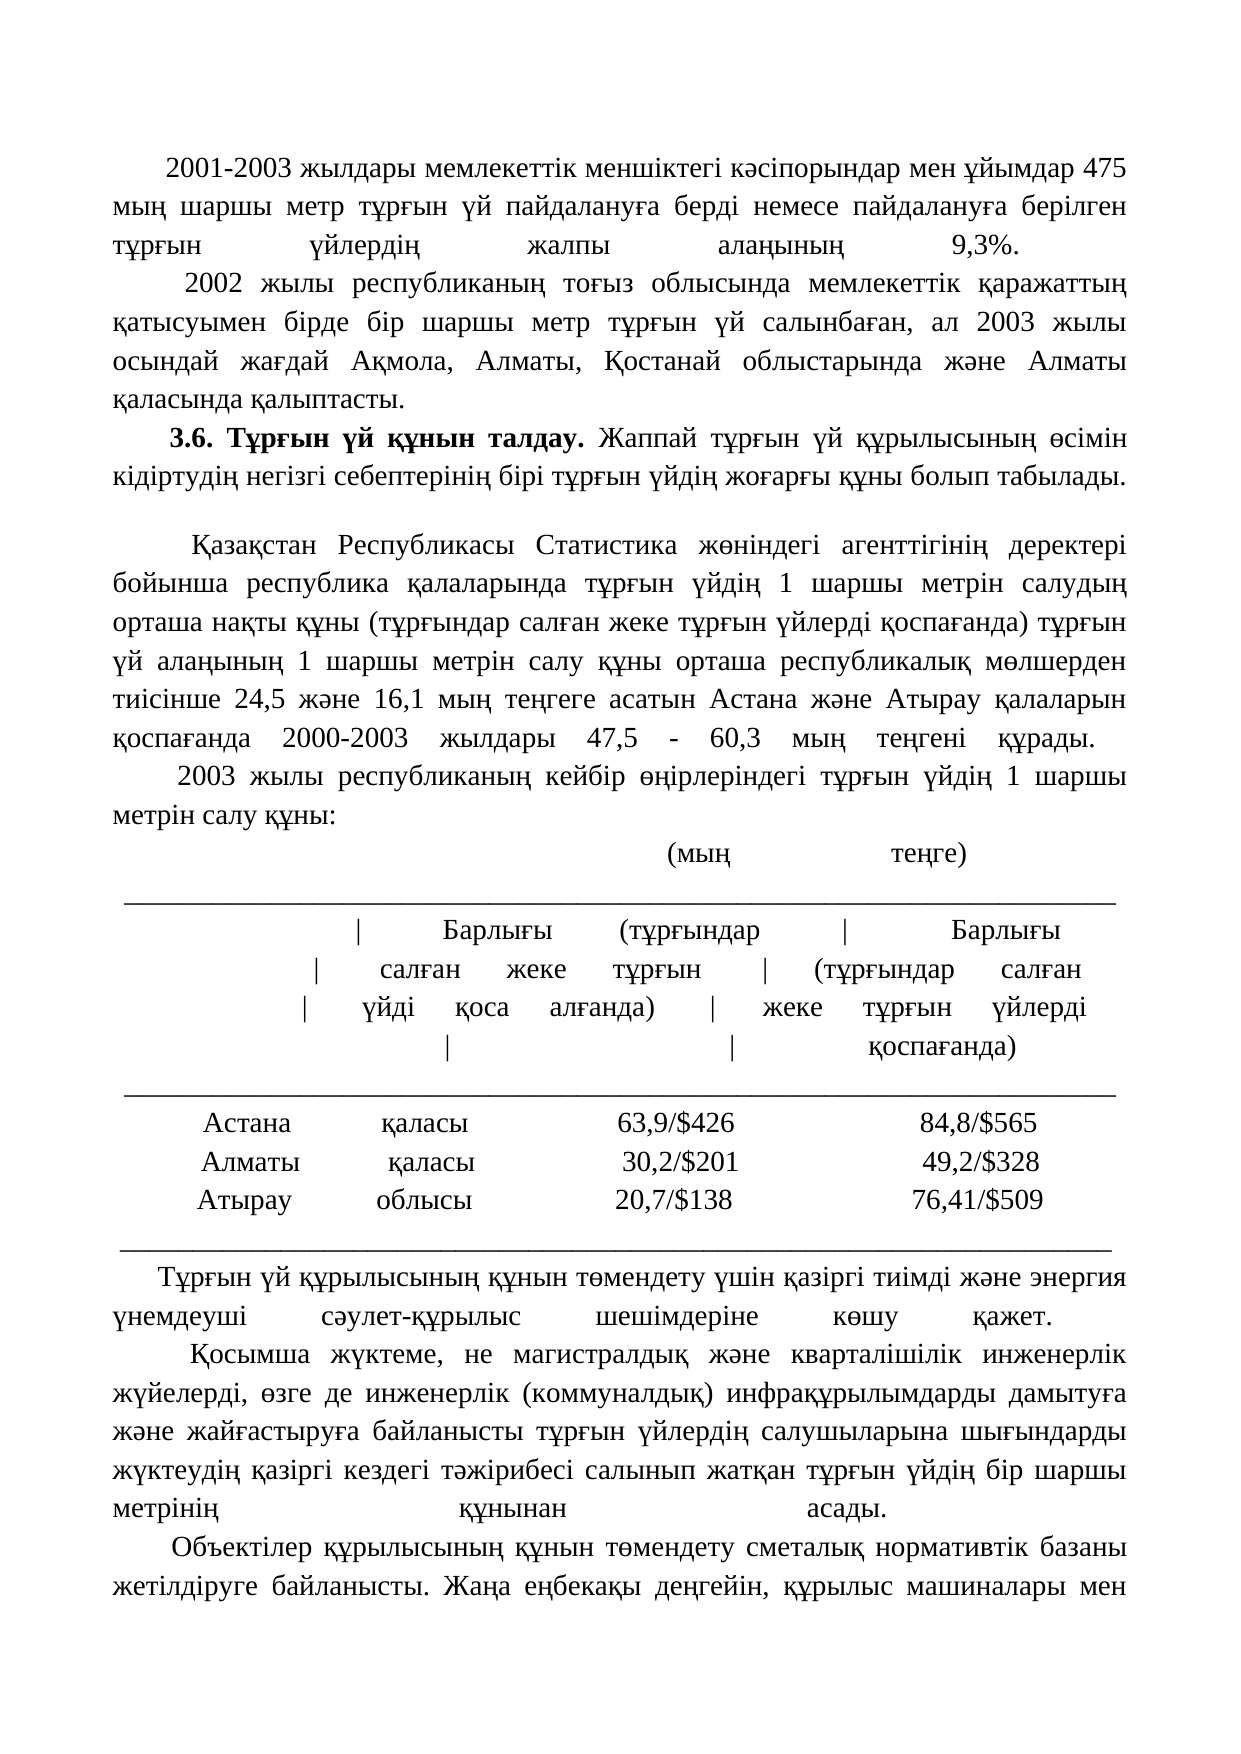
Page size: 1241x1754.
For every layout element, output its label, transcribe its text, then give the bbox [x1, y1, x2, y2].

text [112, 1259, 1128, 1601]
text (мың теңге) ____________________________________________________________________ | Барлығы (тұрғындар | Барлығы | салған жеке тұрғын | (тұрғындар салған | үйді қоса алғанда) | жеке тұрғын үйлердi | | қоспағанда) ____________________________________________________________________ Астана қаласы 63,9/$426 84,8/$565 Алматы қаласы 30,2/$201 49,2/$328 Атырау облысы 20,7/$138 76,41/$509 ____________________________________________________________________ [112, 835, 1128, 1254]
text 3.6. Тұрғын үй құнын талдау. Жаппай тұрғын үй құрылысының өсiмiн кiдіртудiң негiзгi себептерiнiң бiрi тұрғын үйдiң жоғарғы құны болып табылады. Қазақстан Республикасы Статистика жөнiндегі агенттiгiнiң деректерi бойынша республика қалаларында тұрғын үйдiң 1 шаршы метрiн салудың орташа нақты құны (тұрғындар салған жеке тұрғын үйлерді қоспағанда) тұрғын үй алаңының 1 шаршы метрiн салу құны орташа республикалық мөлшерден тиiсiнше 24,5 және 16,1 мың теңгеге асатын Астана және Атырау қалаларын қоспағанда 2000-2003 жылдары 47,5 - 60,3 мың теңгенi құрады. 2003 жылы республиканың кейбір өңiрлерiндегі тұрғын үйдің 1 шаршы метрiн салу құны: [112, 420, 1128, 830]
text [112, 150, 1128, 415]
